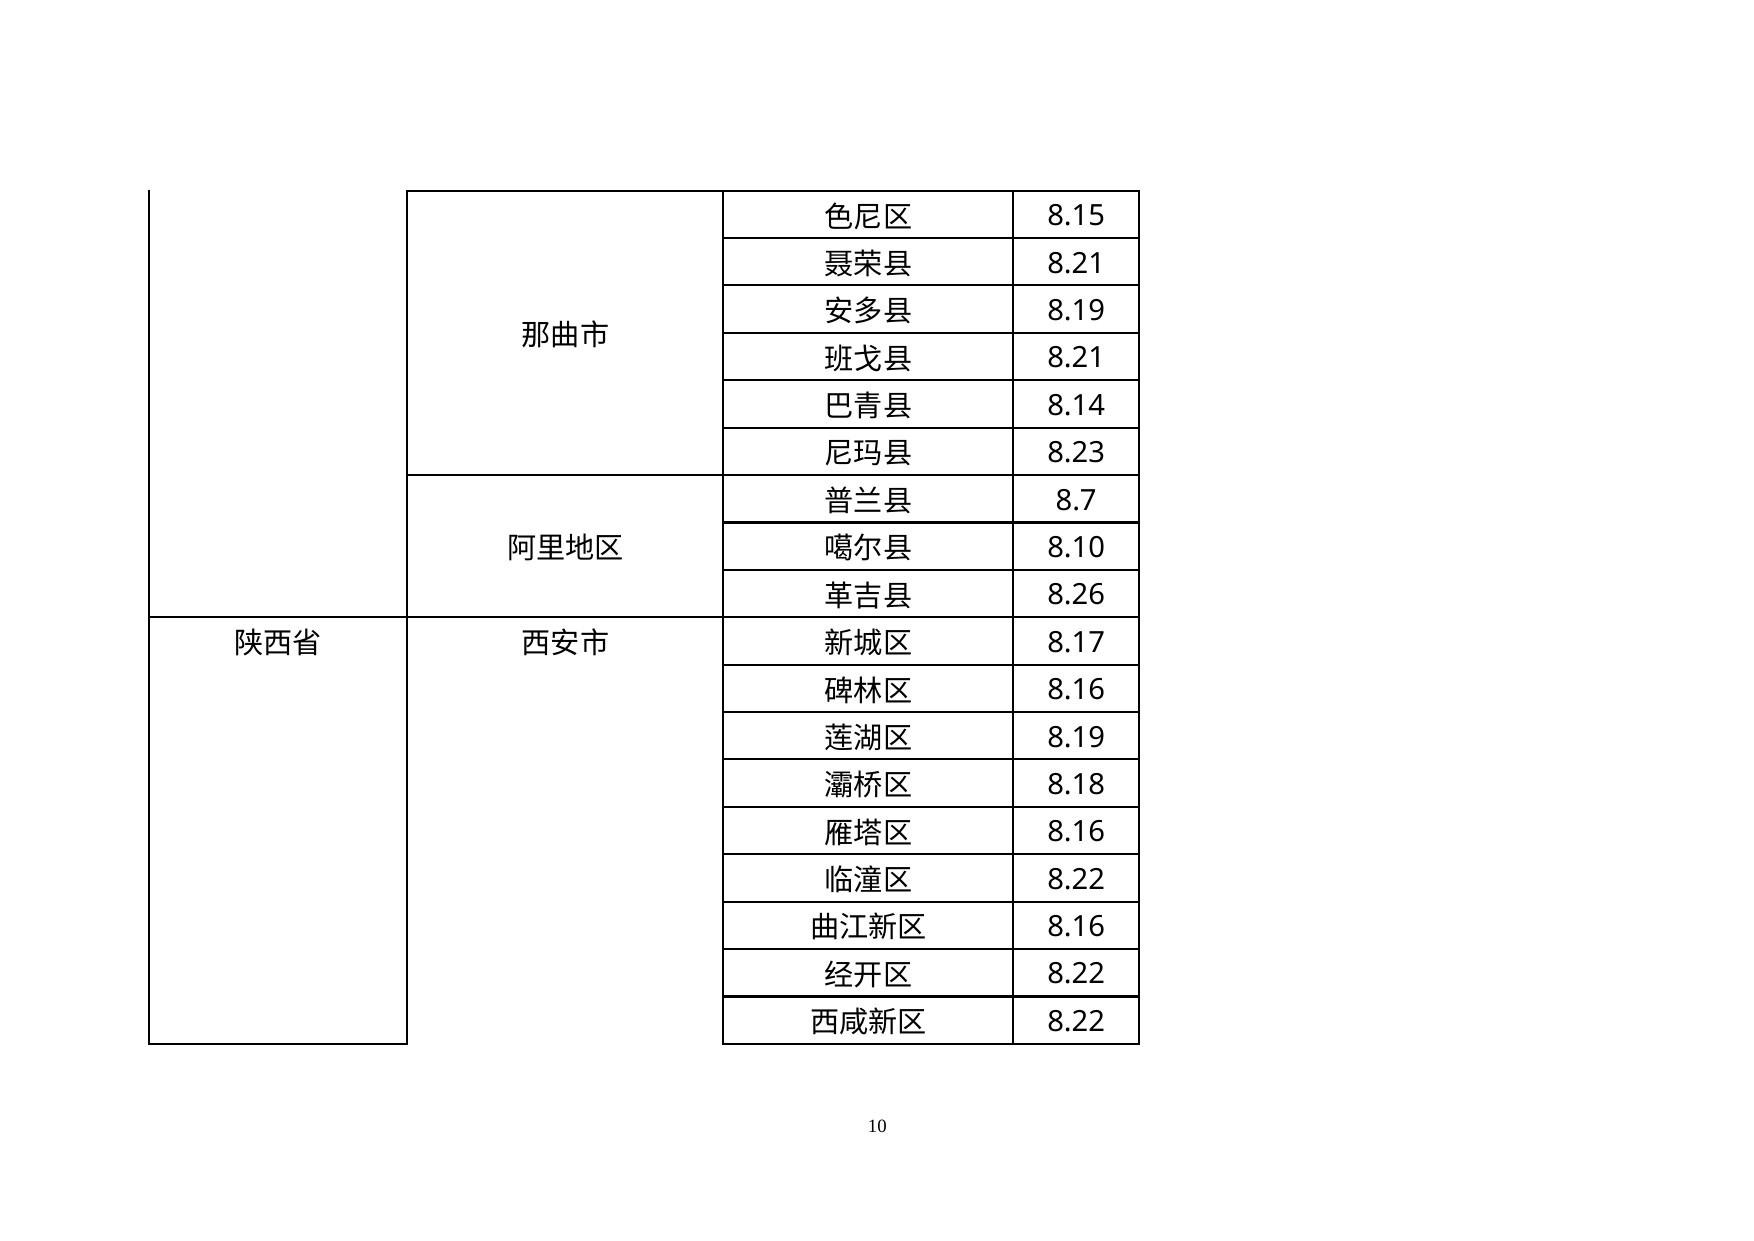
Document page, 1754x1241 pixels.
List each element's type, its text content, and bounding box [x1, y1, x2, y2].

table_cell 8.26 [1014, 571, 1138, 616]
table_cell 色尼区 [724, 192, 1012, 237]
table_cell 8.15 [1014, 192, 1138, 237]
table_cell 曲江新区 [724, 903, 1012, 948]
table_cell 雁塔区 [724, 808, 1012, 853]
table_cell 噶尔县 [724, 524, 1012, 569]
table_cell 8.7 [1014, 476, 1138, 521]
table_cell 8.17 [1014, 618, 1138, 663]
table_cell 那曲市 [408, 192, 722, 474]
table_cell 革吉县 [724, 571, 1012, 616]
table_cell 聂荣县 [724, 239, 1012, 284]
table_cell 8.19 [1014, 713, 1138, 758]
table_cell 陕西省 [150, 618, 406, 1043]
table_cell 西咸新区 [724, 998, 1012, 1043]
table_cell 8.22 [1014, 855, 1138, 901]
table_cell 阿里地区 [408, 476, 722, 616]
table_cell 新城区 [724, 618, 1012, 663]
table_cell 8.22 [1014, 998, 1138, 1043]
table_cell 莲湖区 [724, 713, 1012, 758]
table_cell 8.10 [1014, 524, 1138, 569]
table_cell 8.21 [1014, 239, 1138, 284]
table_cell 8.19 [1014, 286, 1138, 332]
table_cell 安多县 [724, 286, 1012, 332]
table_cell 碑林区 [724, 666, 1012, 711]
table_cell 西安市 [408, 618, 722, 1043]
table_cell 尼玛县 [724, 429, 1012, 474]
table_cell 8.16 [1014, 666, 1138, 711]
table_cell 8.18 [1014, 760, 1138, 806]
table_cell 临潼区 [724, 855, 1012, 901]
table_cell 班戈县 [724, 334, 1012, 379]
table_cell 普兰县 [724, 476, 1012, 521]
table_cell 8.16 [1014, 903, 1138, 948]
table_cell 经开区 [724, 950, 1012, 995]
table_cell 8.16 [1014, 808, 1138, 853]
table_cell 8.22 [1014, 950, 1138, 995]
table_cell 8.23 [1014, 429, 1138, 474]
table_cell 8.21 [1014, 334, 1138, 379]
table_cell 巴青县 [724, 381, 1012, 427]
table_cell 灞桥区 [724, 760, 1012, 806]
table_cell 8.14 [1014, 381, 1138, 427]
